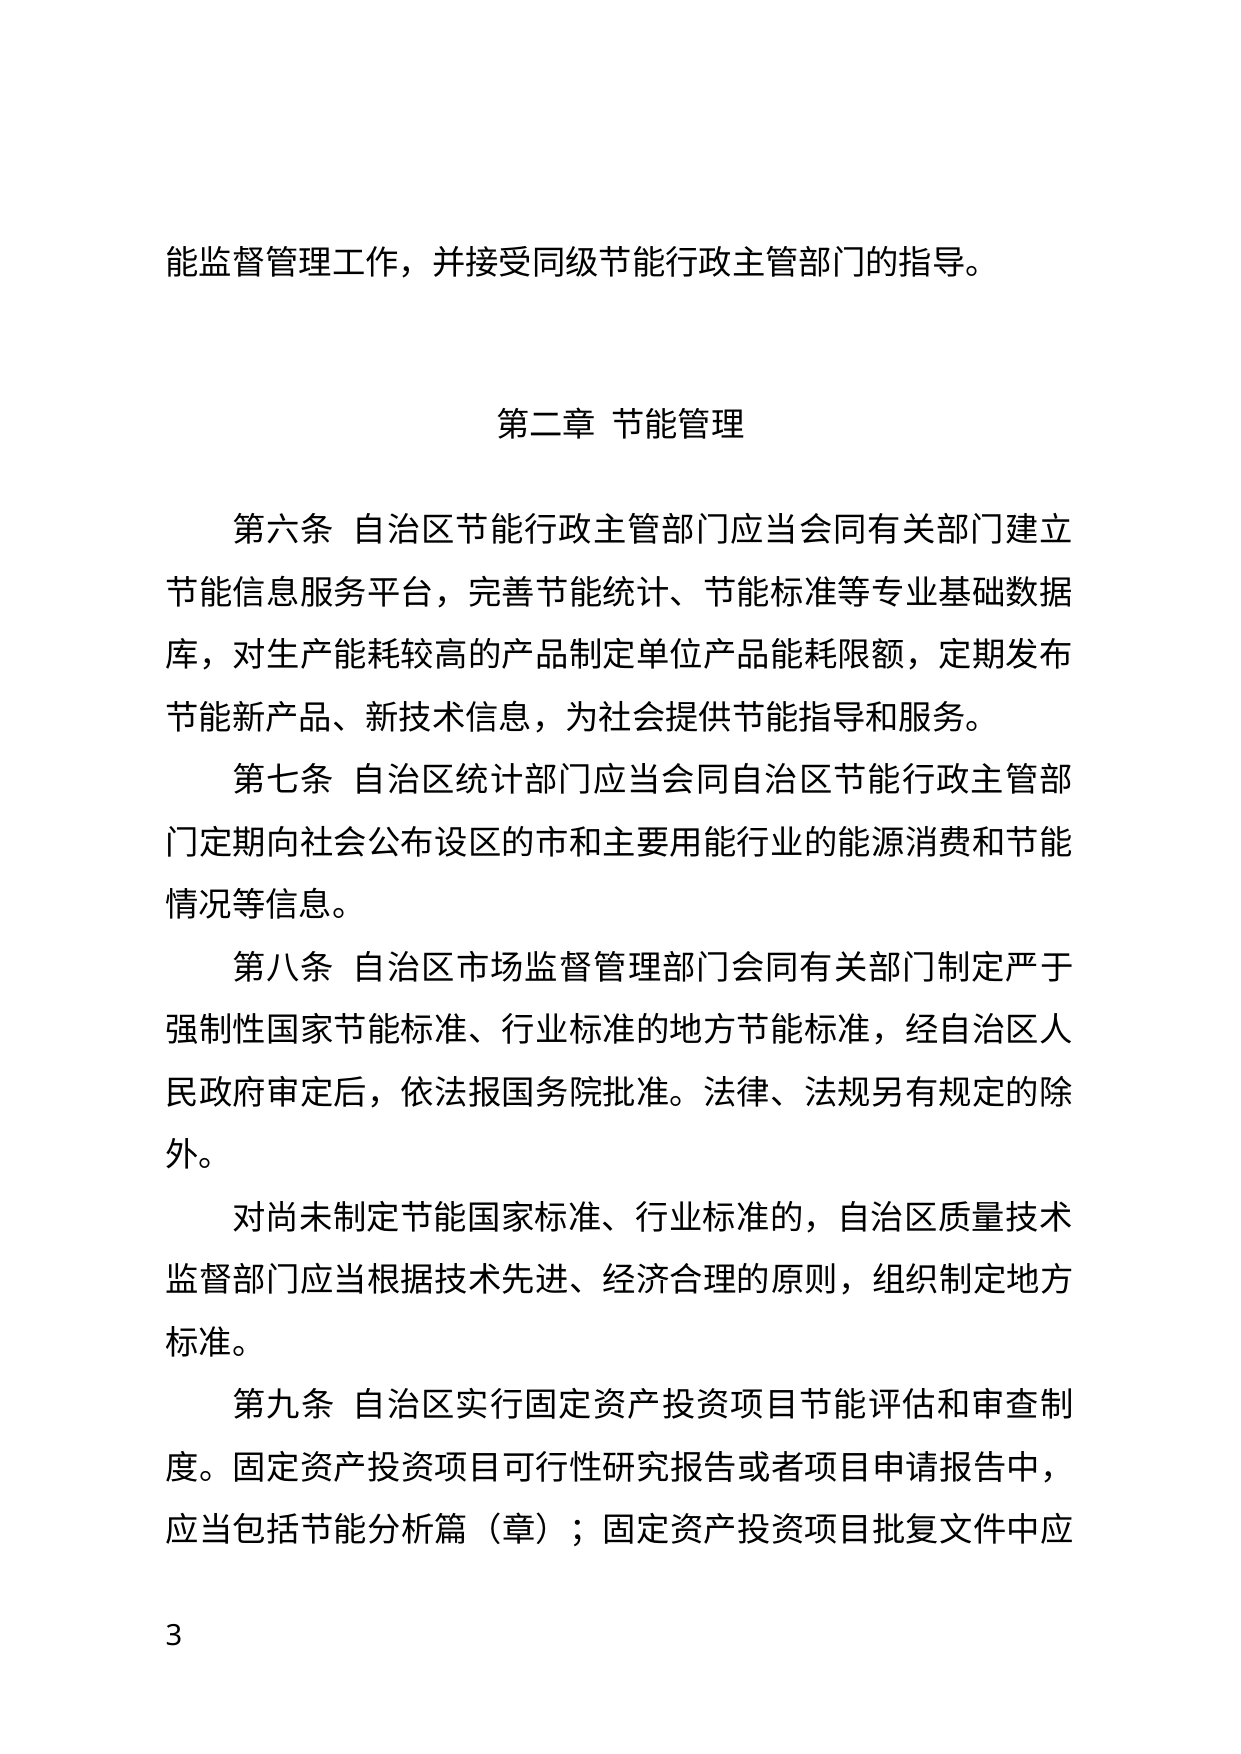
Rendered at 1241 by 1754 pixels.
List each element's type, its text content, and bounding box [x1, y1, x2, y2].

text 第六条 自治区节能行政主管部门应当会同有关部门建立节能信息服务平台，完善节能统计、节能标准等专业基础数据库，对生产能耗较高的产品制定单位产品能耗限额，定期发布节能新产品、新技术信息，为社会提供节能指导和服务。 [165, 492, 1075, 742]
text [165, 221, 1075, 288]
text 对尚未制定节能国家标准、行业标准的，自治区质量技术监督部门应当根据技术先进、经济合理的原则，组织制定地方标准。 [165, 1179, 1075, 1367]
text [165, 1367, 1075, 1554]
text 第八条 自治区市场监督管理部门会同有关部门制定严于强制性国家节能标准、行业标准的地方节能标准，经自治区人民政府审定后，依法报国务院批准。法律、法规另有规定的除外。 [165, 929, 1075, 1179]
text 第七条 自治区统计部门应当会同自治区节能行政主管部门定期向社会公布设区的市和主要用能行业的能源消费和节能情况等信息。 [165, 742, 1075, 929]
text 第二章 节能管理 [165, 398, 1075, 446]
